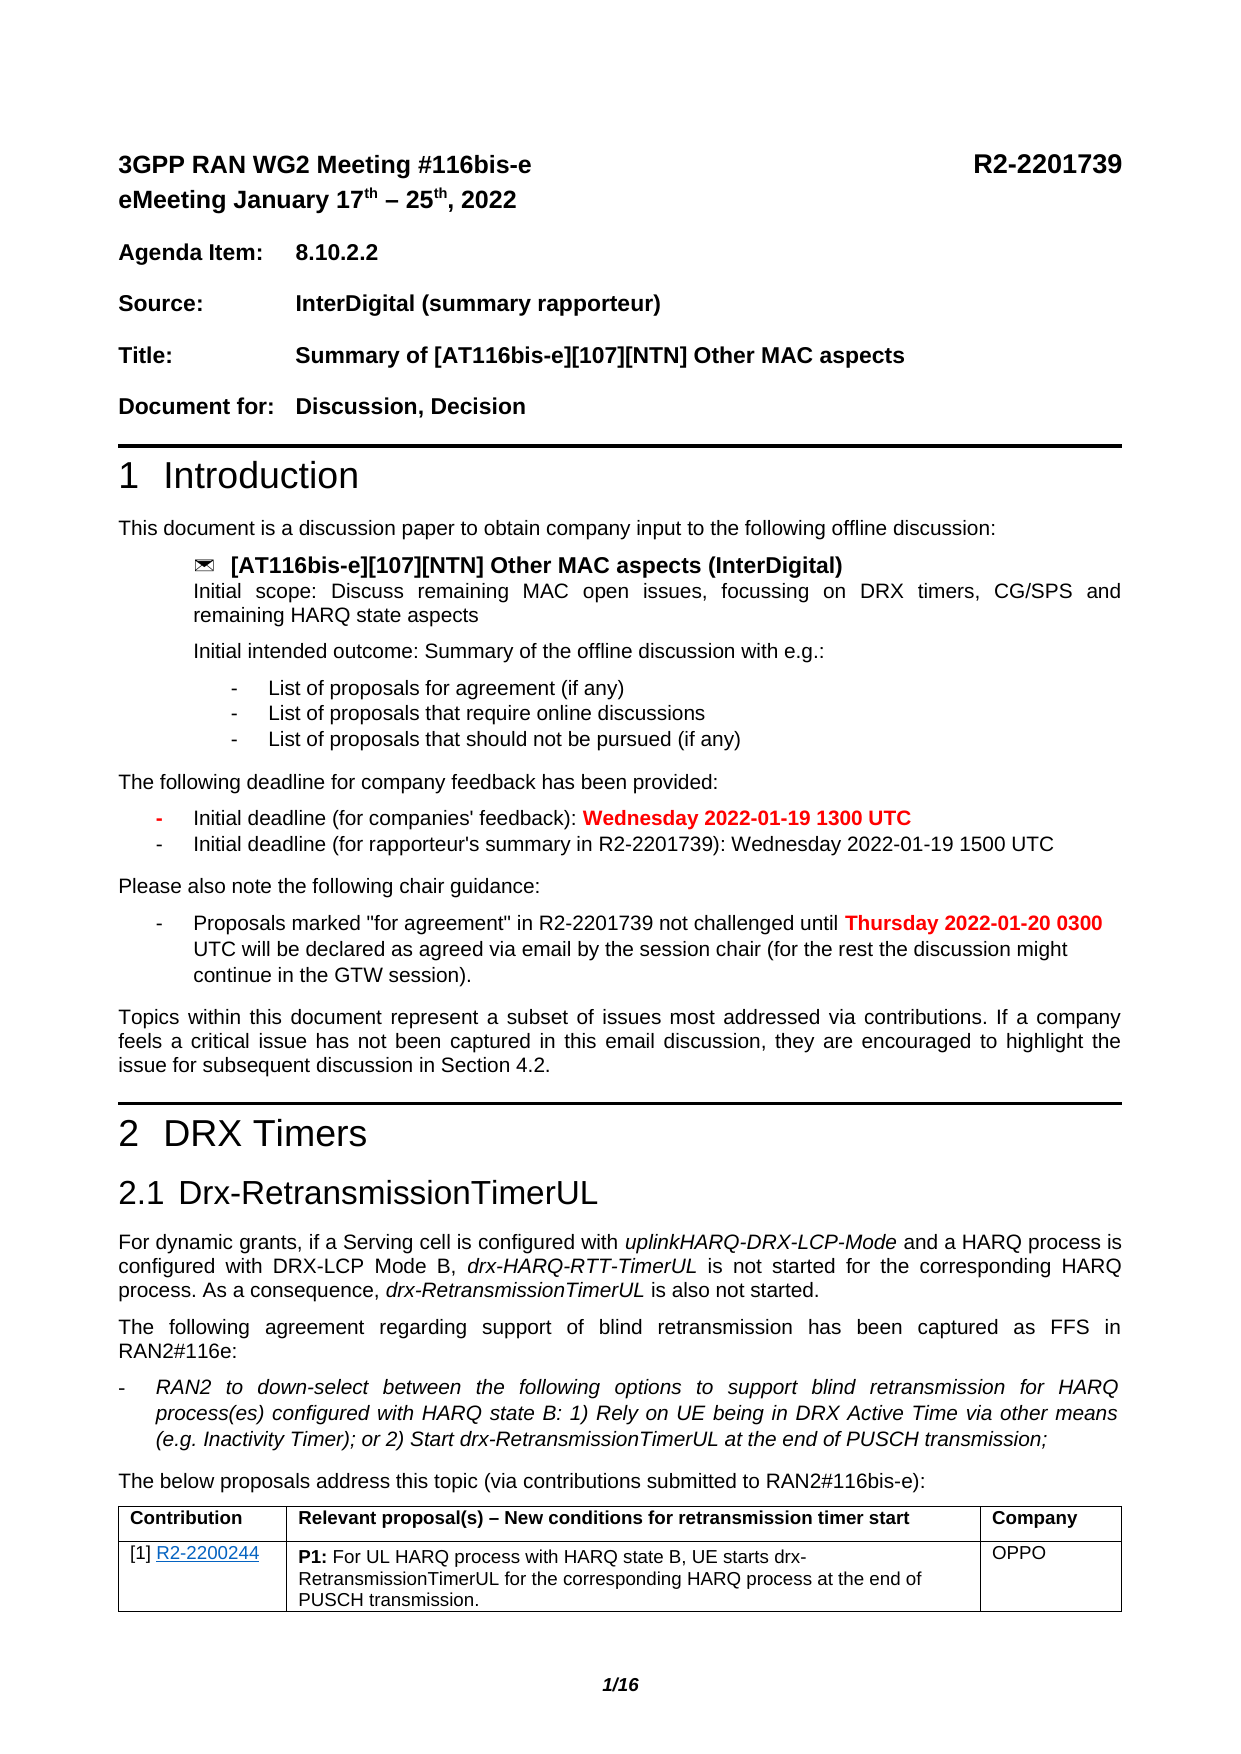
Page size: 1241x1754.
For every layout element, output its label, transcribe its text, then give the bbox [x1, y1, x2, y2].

table_header Contribution [119, 1507, 286, 1541]
text Agenda Item: 8.10.2.2 [118, 239, 1122, 265]
text Title: Summary of [AT116bis-e][107][NTN] Other MAC aspects [118, 342, 1122, 368]
table_cell [1] R2-2200244 [119, 1542, 286, 1611]
table_cell OPPO [981, 1542, 1121, 1611]
text Initial intended outcome: Summary of the offline discussion with e.g.: [193, 639, 1122, 663]
table_cell P1: For UL HARQ process with HARQ state B, UE starts drx-RetransmissionTimerUL for the corresponding HARQ process at the end of PUSCH transmission. [287, 1542, 980, 1611]
list [AT116bis-e][107][NTN] Other MAC aspects (InterDigital) [193, 552, 1122, 578]
list List of proposals that require online discussions [231, 701, 1122, 725]
text Initial scope: Discuss remaining MAC open issues, focussing on DRX timers, CG/SPS and remaining HARQ state aspects [193, 578, 1122, 626]
text For dynamic grants, if a Serving cell is configured with uplinkHARQ-DRX-LCP-Mode and a HARQ process is configured with DRX-LCP Mode B, drx-HARQ-RTT-TimerUL is not started for the corresponding HARQ process. As a consequence, drx-RetransmissionTimerUL is also not started. [118, 1230, 1122, 1302]
list Initial deadline (for rapporteur's summary in R2-2201739): Wednesday 2022-01-19 1500 UTC [156, 832, 1122, 856]
subtitle Drx-RetransmissionTimerUL [118, 1173, 1122, 1211]
text The following deadline for company feedback has been provided: [118, 769, 1122, 793]
subtitle DRX Timers [118, 1105, 1122, 1154]
list Initial deadline (for companies' feedback): Wednesday 2022-01-19 1300 UTC [156, 806, 1122, 830]
text Source: InterDigital (summary rapporteur) [118, 290, 1122, 317]
list List of proposals that should not be pursued (if any) [231, 727, 1122, 751]
list List of proposals for agreement (if any) [231, 675, 1122, 699]
subtitle Introduction [118, 448, 1122, 497]
text The following agreement regarding support of blind retransmission has been captured as FFS in RAN2#116e: [118, 1314, 1122, 1362]
text The below proposals address this topic (via contributions submitted to RAN2#116bis-e): [118, 1469, 1122, 1493]
list RAN2 to down-select between the following options to support blind retransmission for HARQ process(es) configured with HARQ state B: 1) Rely on UE being in DRX Active Time via other means (e.g. Inactivity Timer); or 2) Start drx-RetransmissionTimerUL at the end of PUSCH transmission; [118, 1375, 1122, 1451]
text eMeeting January 17th – 25th, 2022 [118, 185, 1122, 214]
text Please also note the following chair guidance: [118, 874, 1122, 898]
list Proposals marked "for agreement" in R2-2201739 not challenged until Thursday 2022-01-20 0300 UTC will be declared as agreed via email by the session chair (for the rest the discussion might continue in the GTW session). [156, 911, 1122, 986]
table_header Company [981, 1507, 1121, 1541]
text Document for: Discussion, Decision [118, 393, 1122, 419]
table_header Relevant proposal(s) – New conditions for retransmission timer start [287, 1507, 980, 1541]
text 3GPP RAN WG2 Meeting #116bis-e R2-2201739 [118, 148, 1122, 179]
text Topics within this document represent a subset of issues most addressed via contributions. If a company feels a critical issue has not been captured in this email discussion, they are encouraged to highlight the issue for subsequent discussion in Section 4.2. [118, 1005, 1122, 1077]
text This document is a discussion paper to obtain company input to the following offline discussion: [118, 516, 1122, 539]
